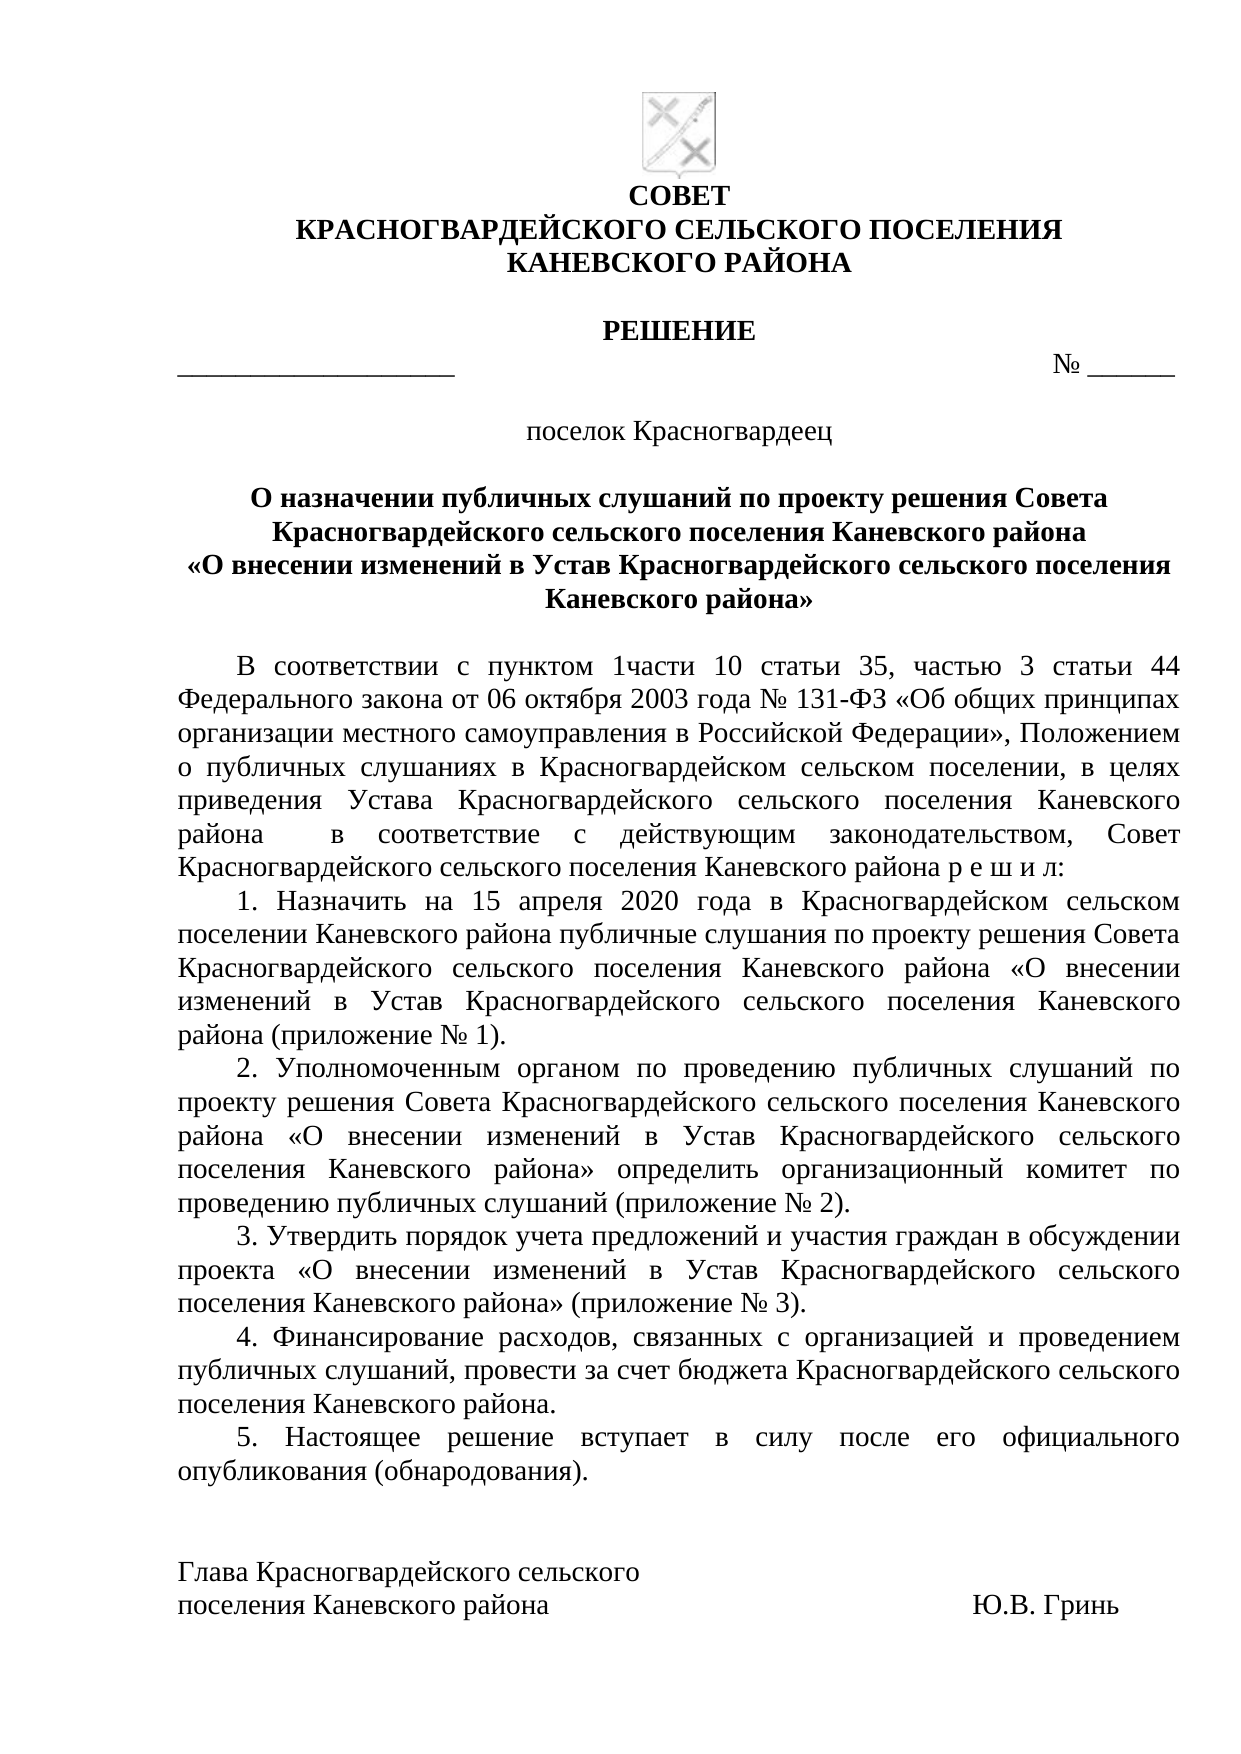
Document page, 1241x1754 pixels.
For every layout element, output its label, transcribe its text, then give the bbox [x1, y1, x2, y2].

text поселок Красногвардеец [177, 413, 1181, 447]
text Глава Красногвардейского сельского [177, 1554, 1181, 1587]
text поселения Каневского района Ю.В. Гринь [177, 1587, 1181, 1621]
text 4. Финансирование расходов, связанных с организацией и проведением публичных слушаний, провести за счет бюджета Красногвардейского сельского поселения Каневского района. [177, 1319, 1181, 1419]
text 2. Уполномоченным органом по проведению публичных слушаний по проекту решения Совета Красногвардейского сельского поселения Каневского района «О внесении изменений в Устав Красногвардейского сельского поселения Каневского района» определить организационный комитет по проведению публичных слушаний (приложение № 2). [177, 1051, 1181, 1218]
text ___________________ № ______ [177, 346, 1181, 380]
text Красногвардейского сельского поселения Каневского района [177, 514, 1181, 547]
picture [642, 92, 716, 179]
subtitle СОВЕТ [177, 178, 1181, 212]
text 3. Утвердить порядок учета предложений и участия граждан в обсуждении проекта «О внесении изменений в Устав Красногвардейского сельского поселения Каневского района» (приложение № 3). [177, 1218, 1181, 1319]
text КРАСНОГВАРДЕЙСКОГО СЕЛЬСКОГО ПОСЕЛЕНИЯ [177, 212, 1181, 246]
text «О внесении изменений в Устав Красногвардейского сельского поселения Каневского района» [177, 547, 1181, 614]
text 1. Назначить на 15 апреля 2020 года в Красногвардейском сельском поселении Каневского района публичные слушания по проекту решения Совета Красногвардейского сельского поселения Каневского района «О внесении изменений в Устав Красногвардейского сельского поселения Каневского района (приложение № 1). [177, 883, 1181, 1051]
text В соответствии с пунктом 1части 10 статьи 35, частью 3 статьи 44 Федерального закона от 06 октября 2003 года № 131-ФЗ «Об общих принципах организации местного самоуправления в Российской Федерации», Положением о публичных слушаниях в Красногвардейском сельском поселении, в целях приведения Устава Красногвардейского сельского поселения Каневского района в соответствие с действующим законодательством, Совет Красногвардейского сельского поселения Каневского района р е ш и л: [177, 648, 1181, 883]
text 5. Настоящее решение вступает в силу после его официального опубликования (обнародования). [177, 1419, 1181, 1487]
subtitle РЕШЕНИЕ [177, 313, 1181, 346]
text КАНЕВСКОГО РАЙОНА [177, 246, 1181, 279]
text О назначении публичных слушаний по проекту решения Совета [177, 480, 1181, 514]
